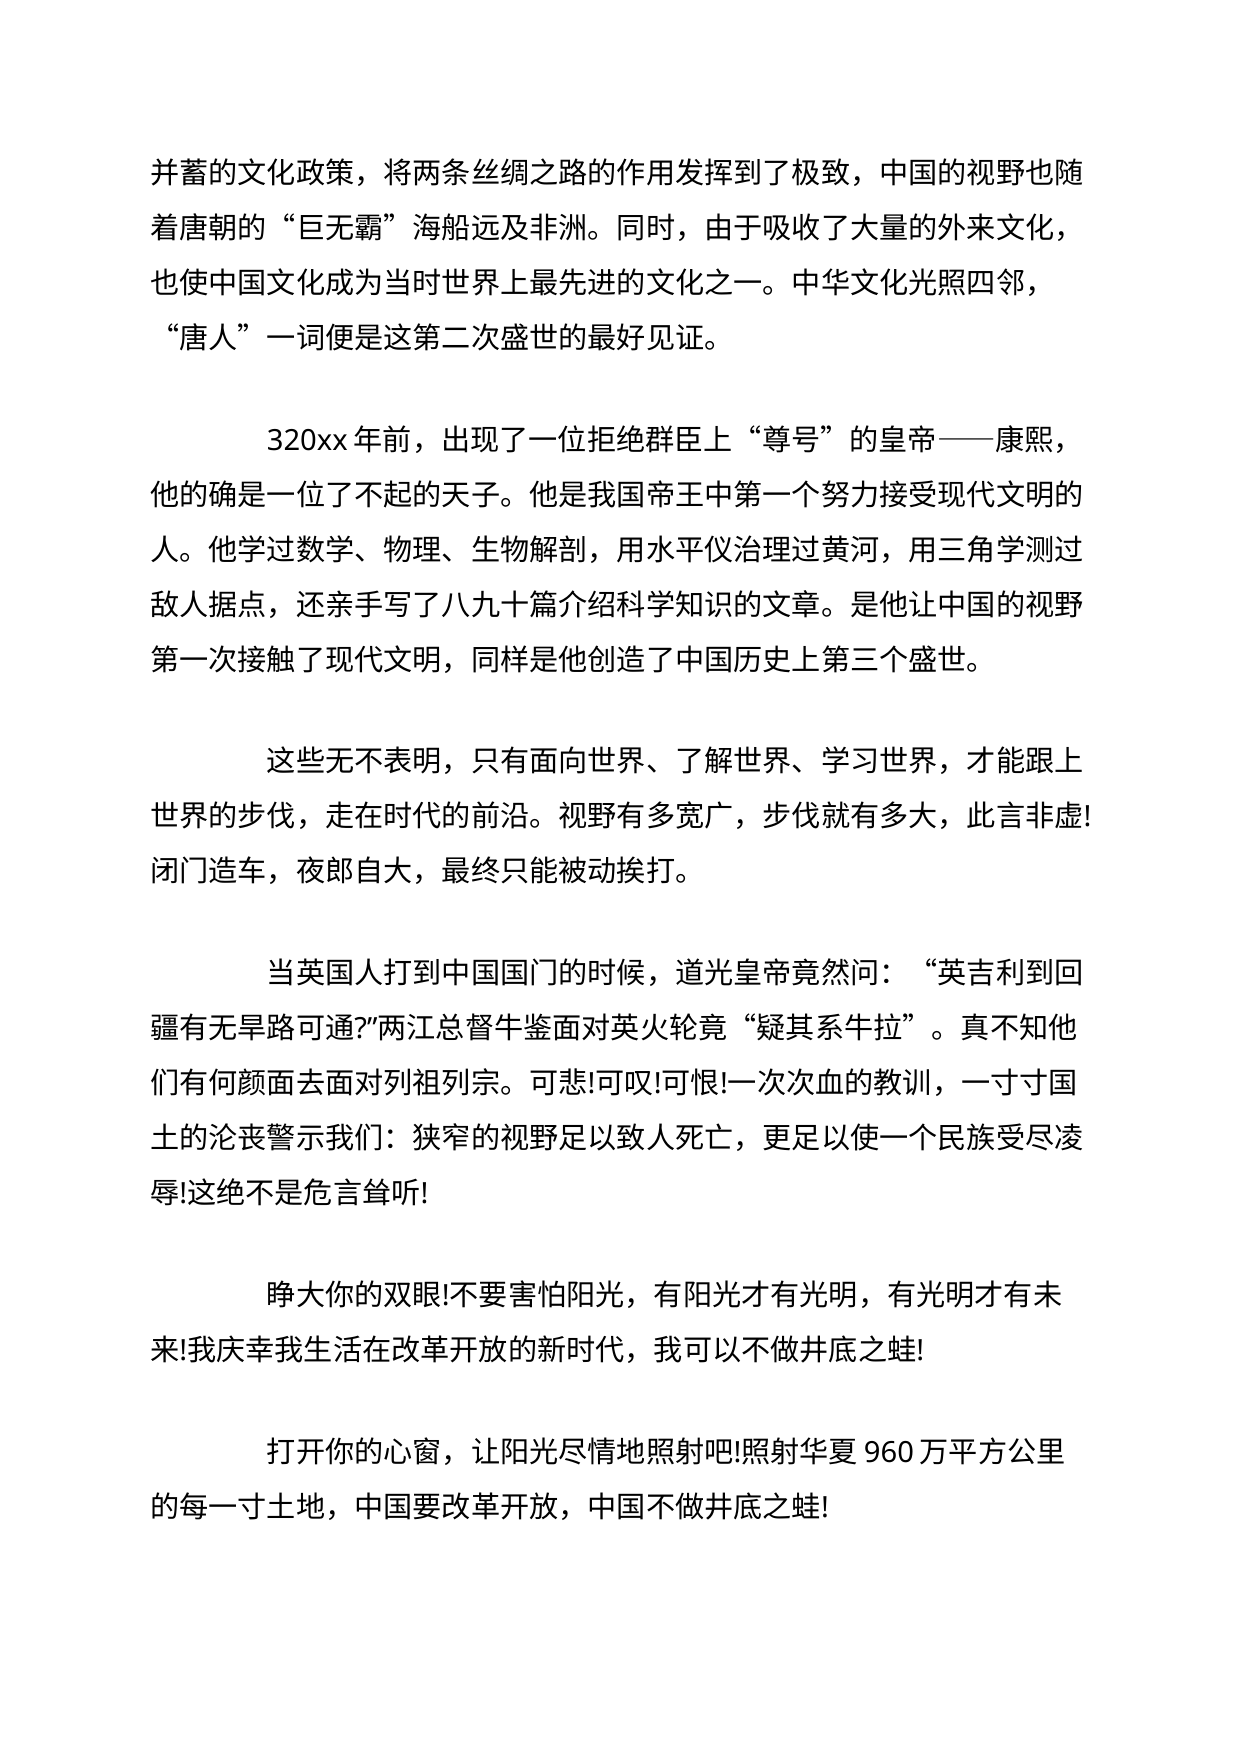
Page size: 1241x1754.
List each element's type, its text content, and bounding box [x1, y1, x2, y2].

text 320xx年前，出现了一位拒绝群臣上“尊号”的皇帝——康熙，他的确是一位了不起的天子。他是我国帝王中第一个努力接受现代文明的人。他学过数学、物理、生物解剖，用水平仪治理过黄河，用三角学测过敌人据点，还亲手写了八九十篇介绍科学知识的文章。是他让中国的视野第一次接触了现代文明，同样是他创造了中国历史上第三个盛世。 [150, 416, 1090, 678]
text 当英国人打到中国国门的时候，道光皇帝竟然问：“英吉利到回疆有无旱路可通?”两江总督牛鉴面对英火轮竟“疑其系牛拉”。真不知他们有何颜面去面对列祖列宗。可悲!可叹!可恨!一次次血的教训，一寸寸国土的沦丧警示我们：狭窄的视野足以致人死亡，更足以使一个民族受尽凌辱!这绝不是危言耸听! [150, 949, 1090, 1212]
text 这些无不表明，只有面向世界、了解世界、学习世界，才能跟上世界的步伐，走在时代的前沿。视野有多宽广，步伐就有多大，此言非虚!闭门造车，夜郎自大，最终只能被动挨打。 [150, 738, 1090, 890]
text 睁大你的双眼!不要害怕阳光，有阳光才有光明，有光明才有未来!我庆幸我生活在改革开放的新时代，我可以不做井底之蛙! [150, 1271, 1090, 1369]
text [150, 150, 1090, 357]
text 打开你的心窗，让阳光尽情地照射吧!照射华夏960万平方公里的每一寸土地，中国要改革开放，中国不做井底之蛙! [150, 1428, 1090, 1526]
